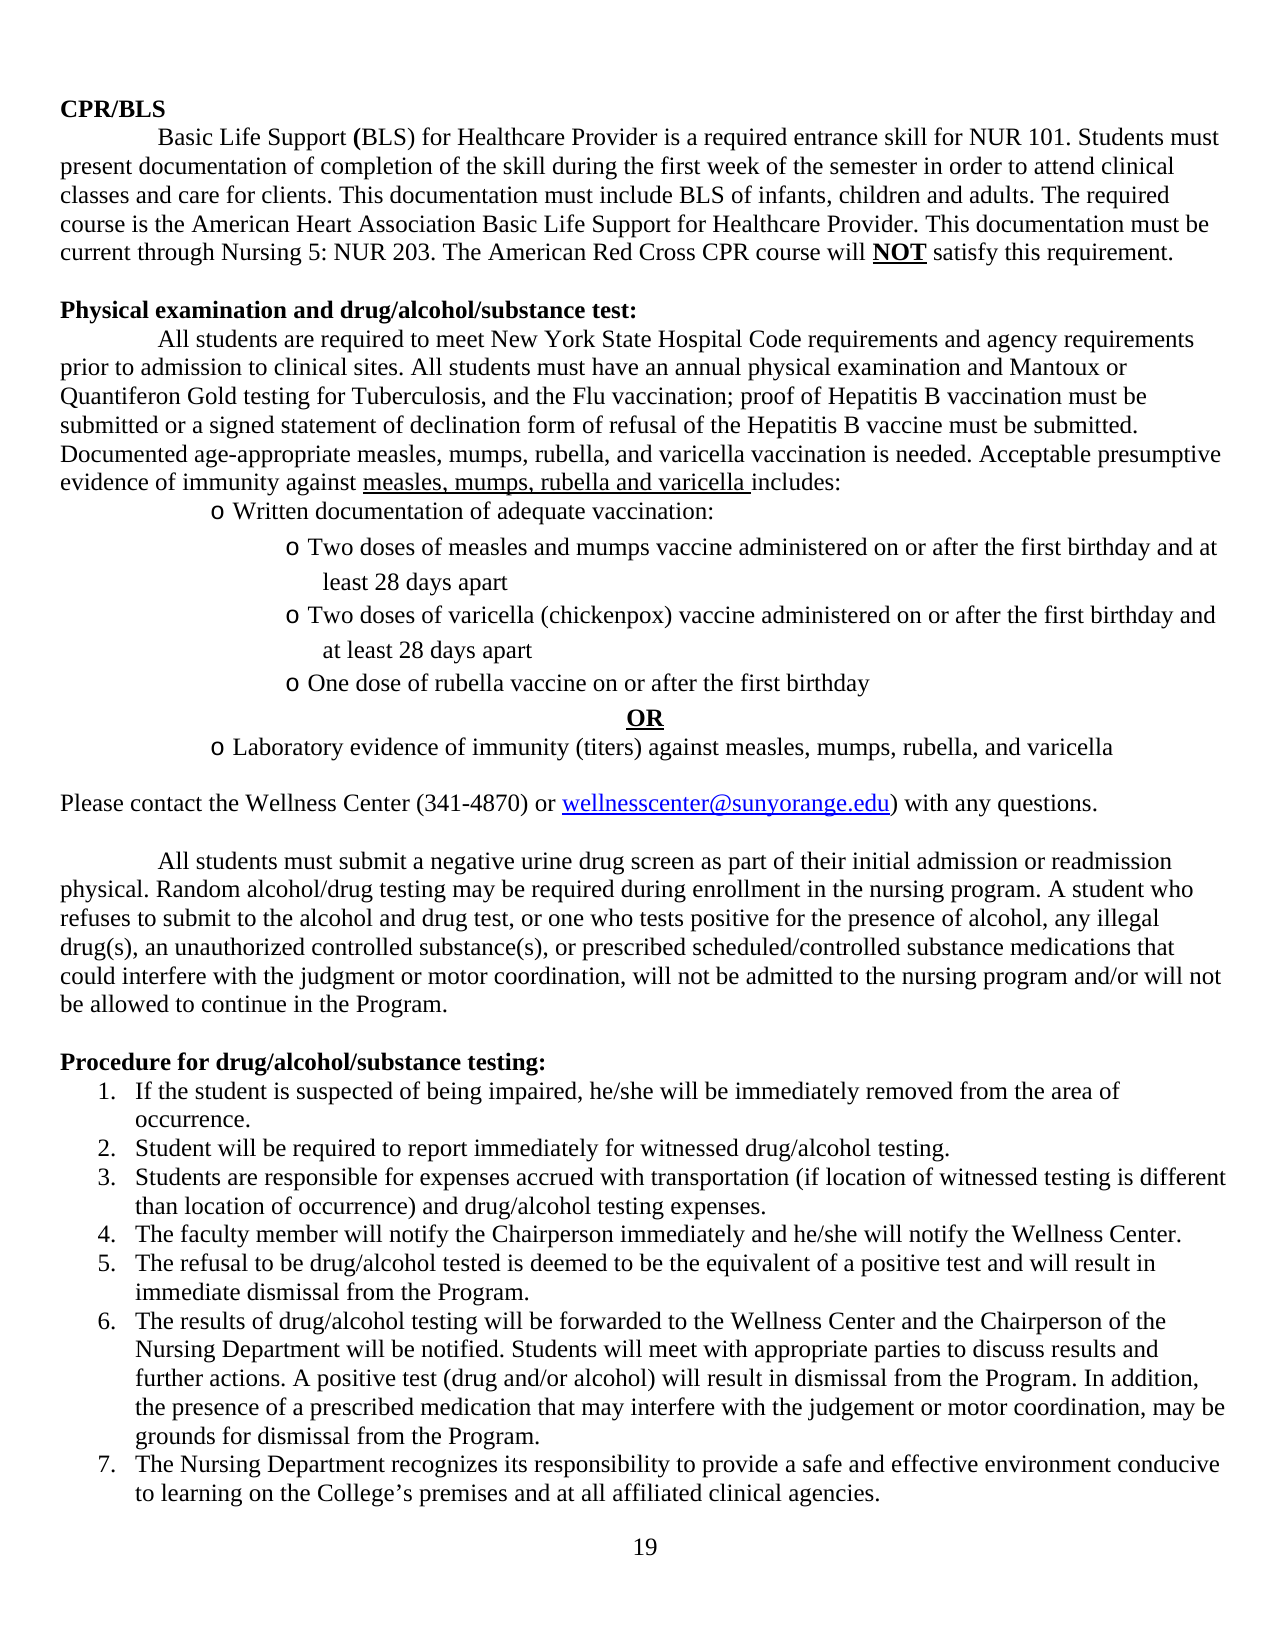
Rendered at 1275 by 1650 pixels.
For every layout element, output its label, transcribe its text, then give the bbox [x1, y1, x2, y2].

text All students must submit a negative urine drug screen as part of their initial admission or readmission physical. Random alcohol/drug testing may be required during enrollment in the nursing program. A student who refuses to submit to the alcohol and drug test, or one who tests positive for the presence of alcohol, any illegal drug(s), an unauthorized controlled substance(s), or prescribed scheduled/controlled substance medications that could interfere with the judgment or motor coordination, will not be admitted to the nursing program and/or will not be allowed to continue in the Program. [60, 846, 1230, 1018]
text Basic Life Support (BLS) for Healthcare Provider is a required entrance skill for NUR 101. Students must present documentation of completion of the skill during the first week of the semester in order to attend clinical classes and care for clients. This documentation must include BLS of infants, children and adults. The required course is the American Heart Association Basic Life Support for Healthcare Provider. This documentation must be current through Nursing 5: NUR 203. The American Red Cross CPR course will NOT satisfy this requirement. [60, 122, 1230, 266]
list Laboratory evidence of immunity (titers) against measles, mumps, rubella, and varicella [210, 732, 1230, 763]
list The faculty member will notify the Chairperson immediately and he/she will notify the Wellness Center. [97, 1219, 1230, 1248]
list The refusal to be drug/alcohol tested is deemed to be the equivalent of a positive test and will result in immediate dismissal from the Program. [97, 1248, 1230, 1306]
text CPR/BLS [60, 94, 1230, 122]
list Students are responsible for expenses accrued with transportation (if location of witnessed testing is different than location of occurrence) and drug/alcohol testing expenses. [97, 1162, 1230, 1219]
list The Nursing Department recognizes its responsibility to provide a safe and effective environment conducive to learning on the College’s premises and at all affiliated clinical agencies. [97, 1449, 1230, 1507]
text All students are required to meet New York State Hospital Code requirements and agency requirements prior to admission to clinical sites. All students must have an annual physical examination and Mantoux or Quantiferon Gold testing for Tuberculosis, and the Flu vaccination; proof of Hepatitis B vaccination must be submitted or a signed statement of declination form of refusal of the Hepatitis B vaccine must be submitted. Documented age-appropriate measles, mumps, rubella, and varicella vaccination is needed. Acceptable presumptive evidence of immunity against measles, mumps, rubella and varicella includes: [60, 324, 1230, 496]
list Two doses of varicella (chickenpox) vaccine administered on or after the first birthday and at least 28 days apart [285, 600, 1230, 664]
list The results of drug/alcohol testing will be forwarded to the Wellness Center and the Chairperson of the Nursing Department will be notified. Students will meet with appropriate parties to discuss results and further actions. A positive test (drug and/or alcohol) will result in dismissal from the Program. In addition, the presence of a prescribed medication that may interfere with the judgement or motor coordination, may be grounds for dismissal from the Program. [97, 1306, 1230, 1449]
list Student will be required to report immediately for witnessed drug/alcohol testing. [97, 1133, 1230, 1162]
text OR [60, 703, 1230, 732]
text Please contact the Wellness Center (341-4870) or wellnesscenter@sunyorange.edu) with any questions. [60, 788, 1230, 817]
list One dose of rubella vaccine on or after the first birthday [285, 668, 1230, 699]
list Written documentation of adequate vaccination: [210, 496, 1230, 527]
text Physical examination and drug/alcohol/substance test: [60, 295, 1230, 324]
list Two doses of measles and mumps vaccine administered on or after the first birthday and at least 28 days apart [285, 532, 1230, 596]
list If the student is suspected of being impaired, he/she will be immediately removed from the area of occurrence. [97, 1076, 1230, 1133]
text Procedure for drug/alcohol/substance testing: [60, 1047, 1230, 1076]
